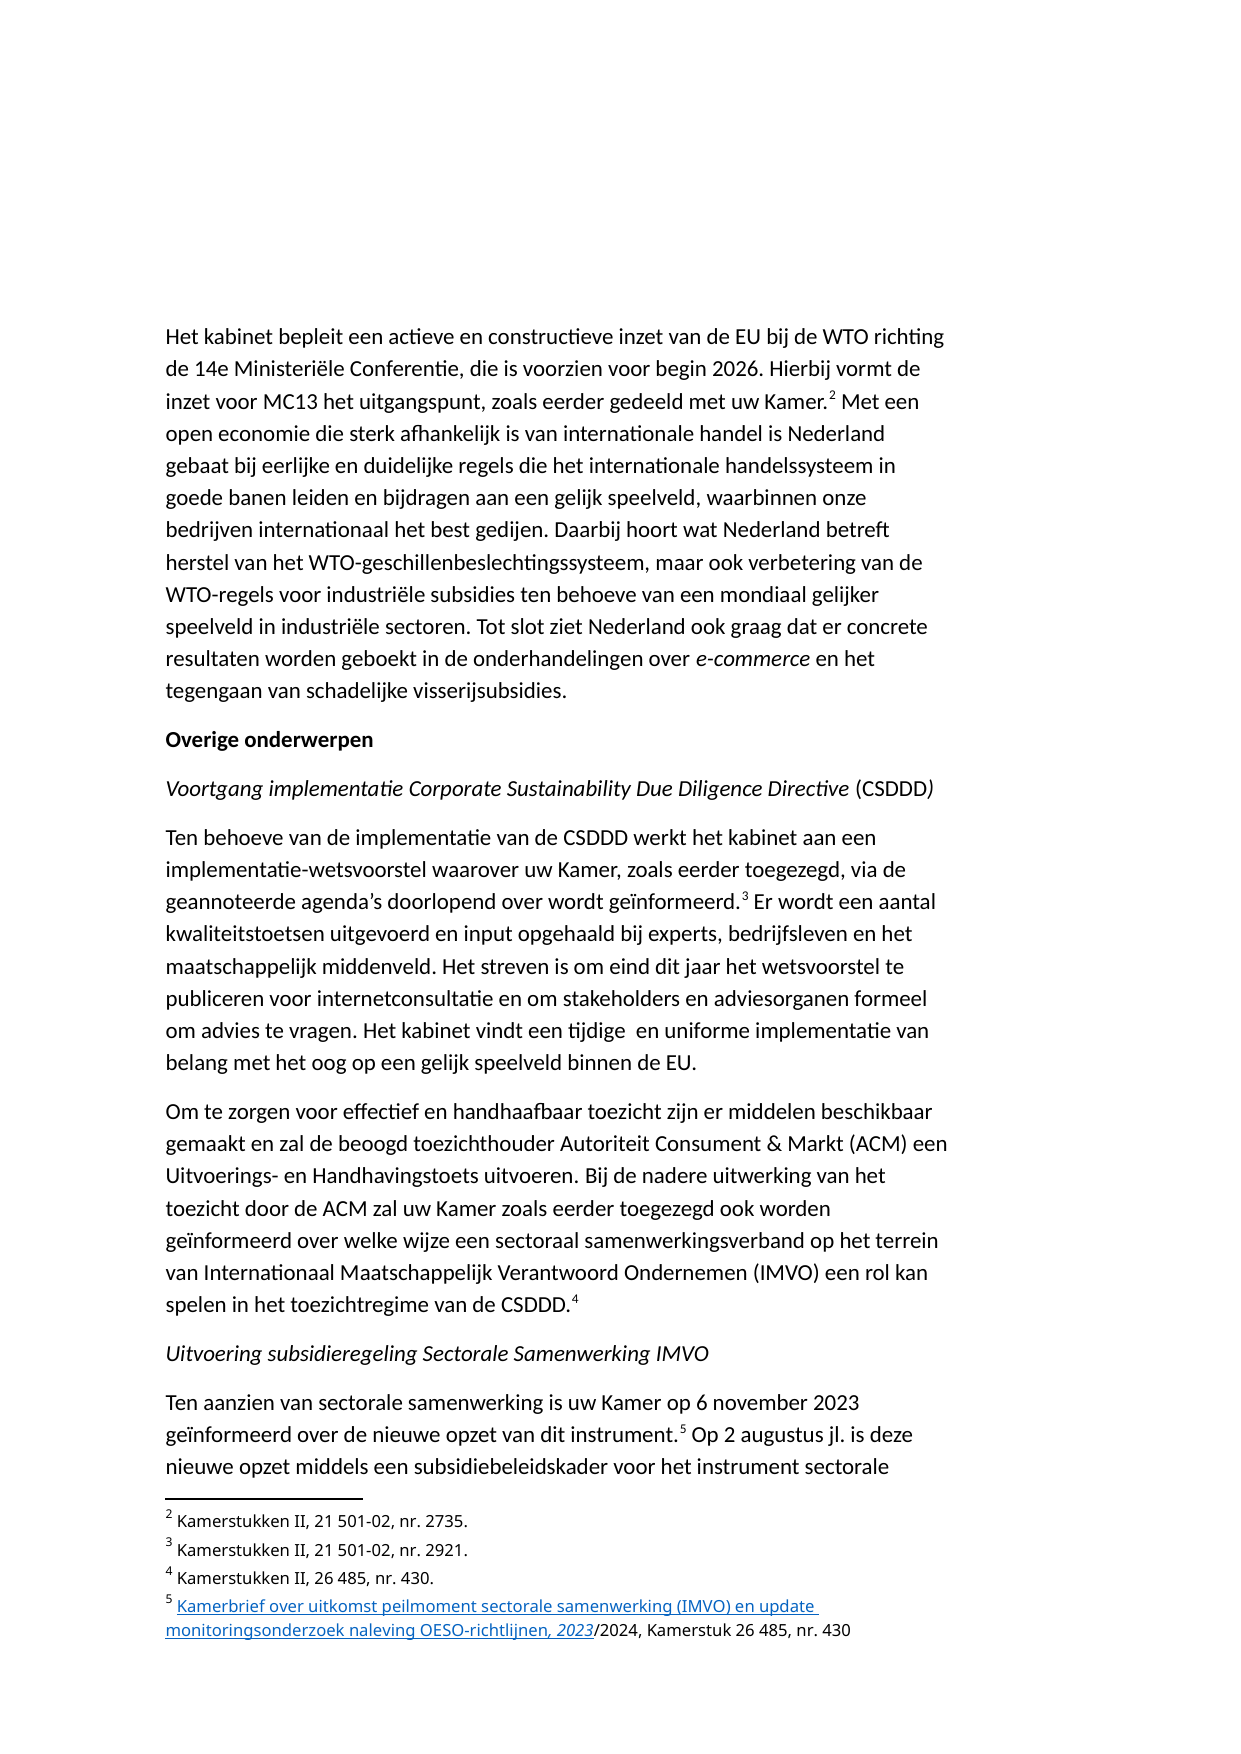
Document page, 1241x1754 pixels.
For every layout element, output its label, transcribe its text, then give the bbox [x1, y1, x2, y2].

text Om te zorgen voor effectief en handhaafbaar toezicht zijn er middelen beschikbaar gemaakt en zal de beoogd toezichthouder Autoriteit Consument & Markt (ACM) een Uitvoerings- en Handhavingstoets uitvoeren. Bij de nadere uitwerking van het toezicht door de ACM zal uw Kamer zoals eerder toegezegd ook worden geïnformeerd over welke wijze een sectoraal samenwerkingsverband op het terrein van Internationaal Maatschappelijk Verantwoord Ondernemen (IMVO) een rol kan spelen in het toezichtregime van de CSDDD. [165, 1097, 951, 1318]
text Overige onderwerpen [165, 725, 951, 753]
text Ten behoeve van de implementatie van de CSDDD werkt het kabinet aan een implementatie-wetsvoorstel waarover uw Kamer, zoals eerder toegezegd, via de geannoteerde agenda’s doorlopend over wordt geïnformeerd. Er wordt een aantal kwaliteitstoetsen uitgevoerd en input opgehaald bij experts, bedrijfsleven en het maatschappelijk middenveld. Het streven is om eind dit jaar het wetsvoorstel te publiceren voor internetconsultatie en om stakeholders en adviesorganen formeel om advies te vragen. Het kabinet vindt een tijdige en uniforme implementatie van belang met het oog op een gelijk speelveld binnen de EU. [165, 823, 951, 1076]
text Voortgang implementatie Corporate Sustainability Due Diligence Directive (CSDDD) [165, 774, 951, 802]
text Het kabinet bepleit een actieve en constructieve inzet van de EU bij de WTO richting de 14e Ministeriële Conferentie, die is voorzien voor begin 2026. Hierbij vormt de inzet voor MC13 het uitgangspunt, zoals eerder gedeeld met uw Kamer. Met een open economie die sterk afhankelijk is van internationale handel is Nederland gebaat bij eerlijke en duidelijke regels die het internationale handelssysteem in goede banen leiden en bijdragen aan een gelijk speelveld, waarbinnen onze bedrijven internationaal het best gedijen. Daarbij hoort wat Nederland betreft herstel van het WTO-geschillenbeslechtingssysteem, maar ook verbetering van de WTO-regels voor industriële subsidies ten behoeve van een mondiaal gelijker speelveld in industriële sectoren. Tot slot ziet Nederland ook graag dat er concrete resultaten worden geboekt in de onderhandelingen over e-commerce en het tegengaan van schadelijke visserijsubsidies. [165, 322, 951, 704]
text Uitvoering subsidieregeling Sectorale Samenwerking IMVO [165, 1339, 951, 1367]
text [165, 1388, 951, 1480]
